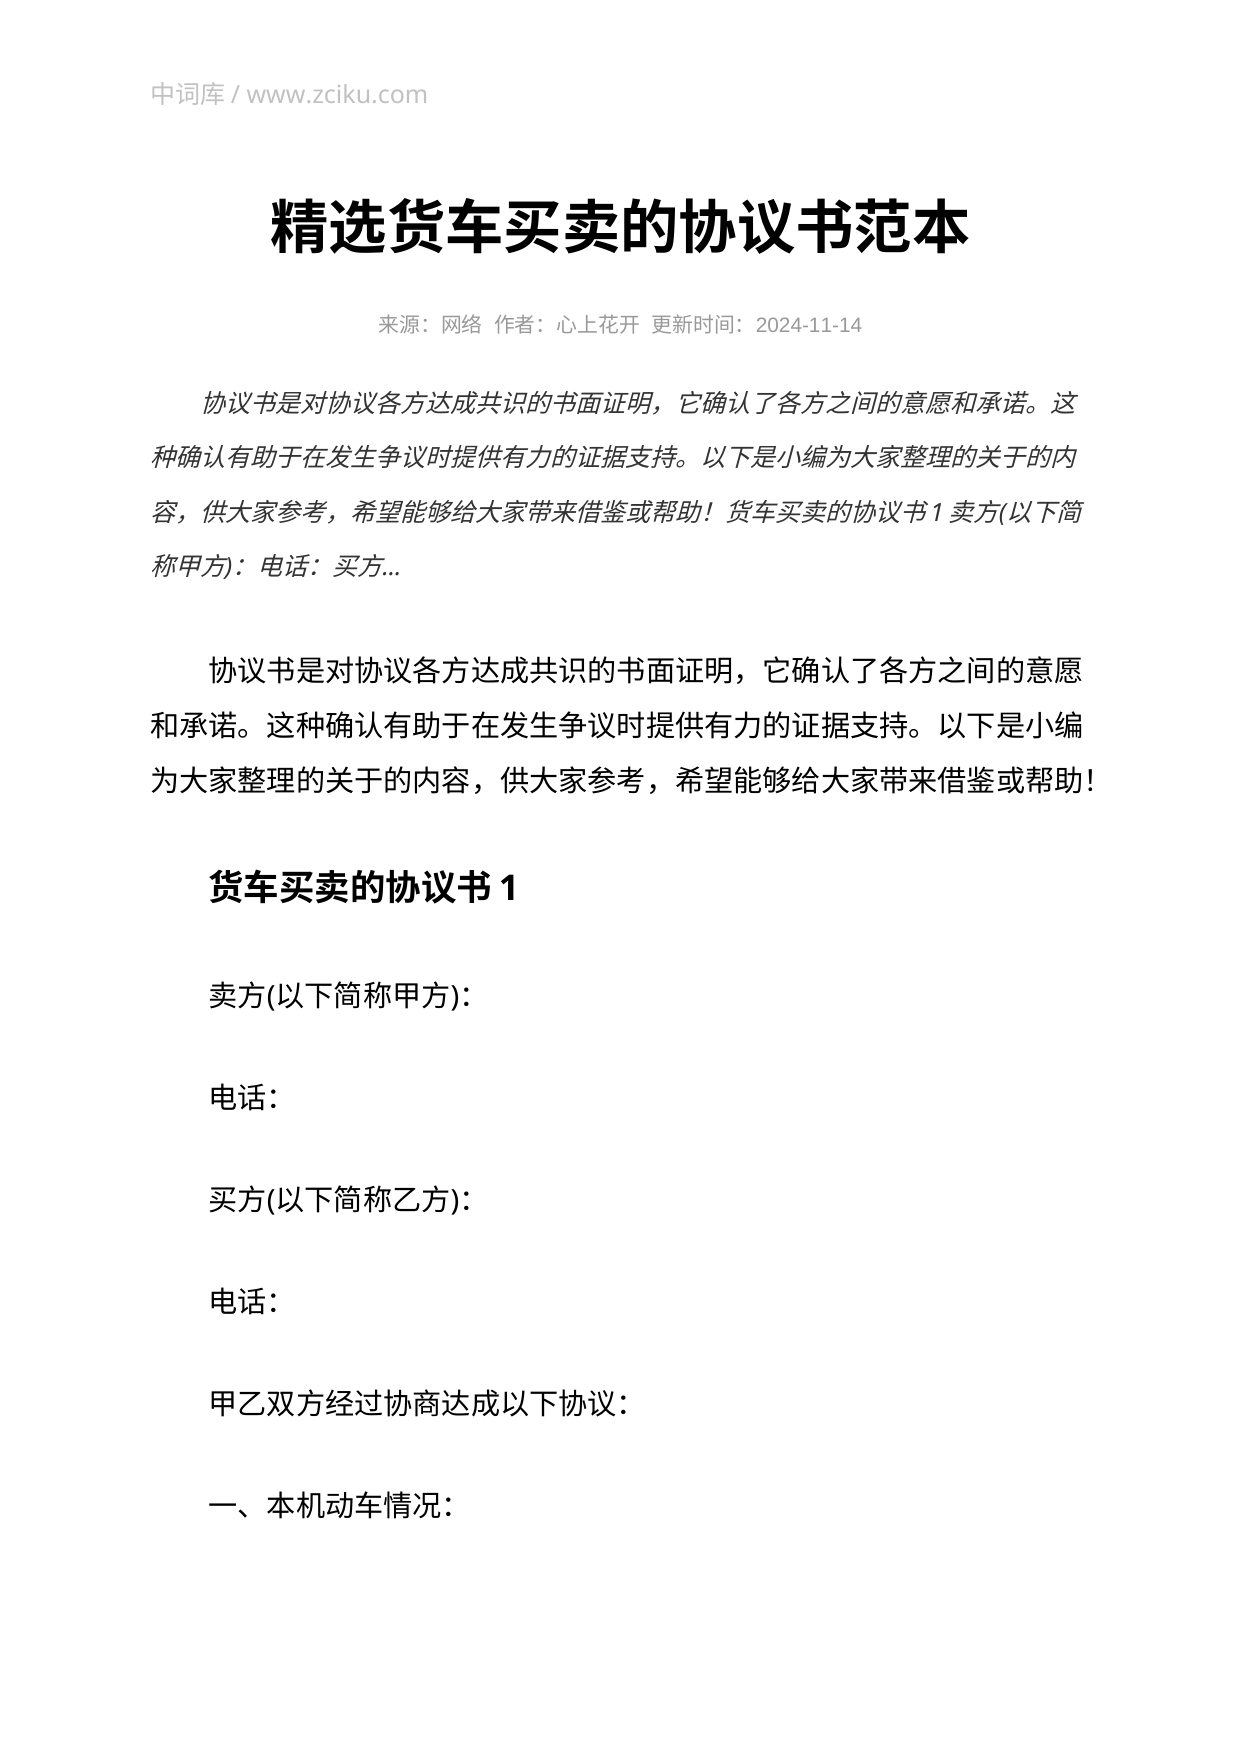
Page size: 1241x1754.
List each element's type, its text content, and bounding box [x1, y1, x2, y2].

text 协议书是对协议各方达成共识的书面证明，它确认了各方之间的意愿和承诺。这种确认有助于在发生争议时提供有力的证据支持。以下是小编为大家整理的关于的内容，供大家参考，希望能够给大家带来借鉴或帮助！ [150, 648, 1090, 800]
text 一、本机动车情况： [150, 1482, 1090, 1524]
text 买方(以下简称乙方)： [150, 1177, 1090, 1219]
text 来源：网络 作者：心上花开 更新时间：2024-11-14 [150, 313, 1090, 337]
text 货车买卖的协议书1 [150, 859, 1090, 911]
text 卖方(以下简称甲方)： [150, 973, 1090, 1015]
text 甲乙双方经过协商达成以下协议： [150, 1380, 1090, 1423]
subtitle 精选货车买卖的协议书范本 [150, 181, 1090, 266]
text 电话： [150, 1279, 1090, 1321]
text 协议书是对协议各方达成共识的书面证明，它确认了各方之间的意愿和承诺。这种确认有助于在发生争议时提供有力的证据支持。以下是小编为大家整理的关于的内容，供大家参考，希望能够给大家带来借鉴或帮助！货车买卖的协议书1卖方(以下简称甲方)：电话：买方... [150, 383, 1090, 583]
text 电话： [150, 1075, 1090, 1117]
